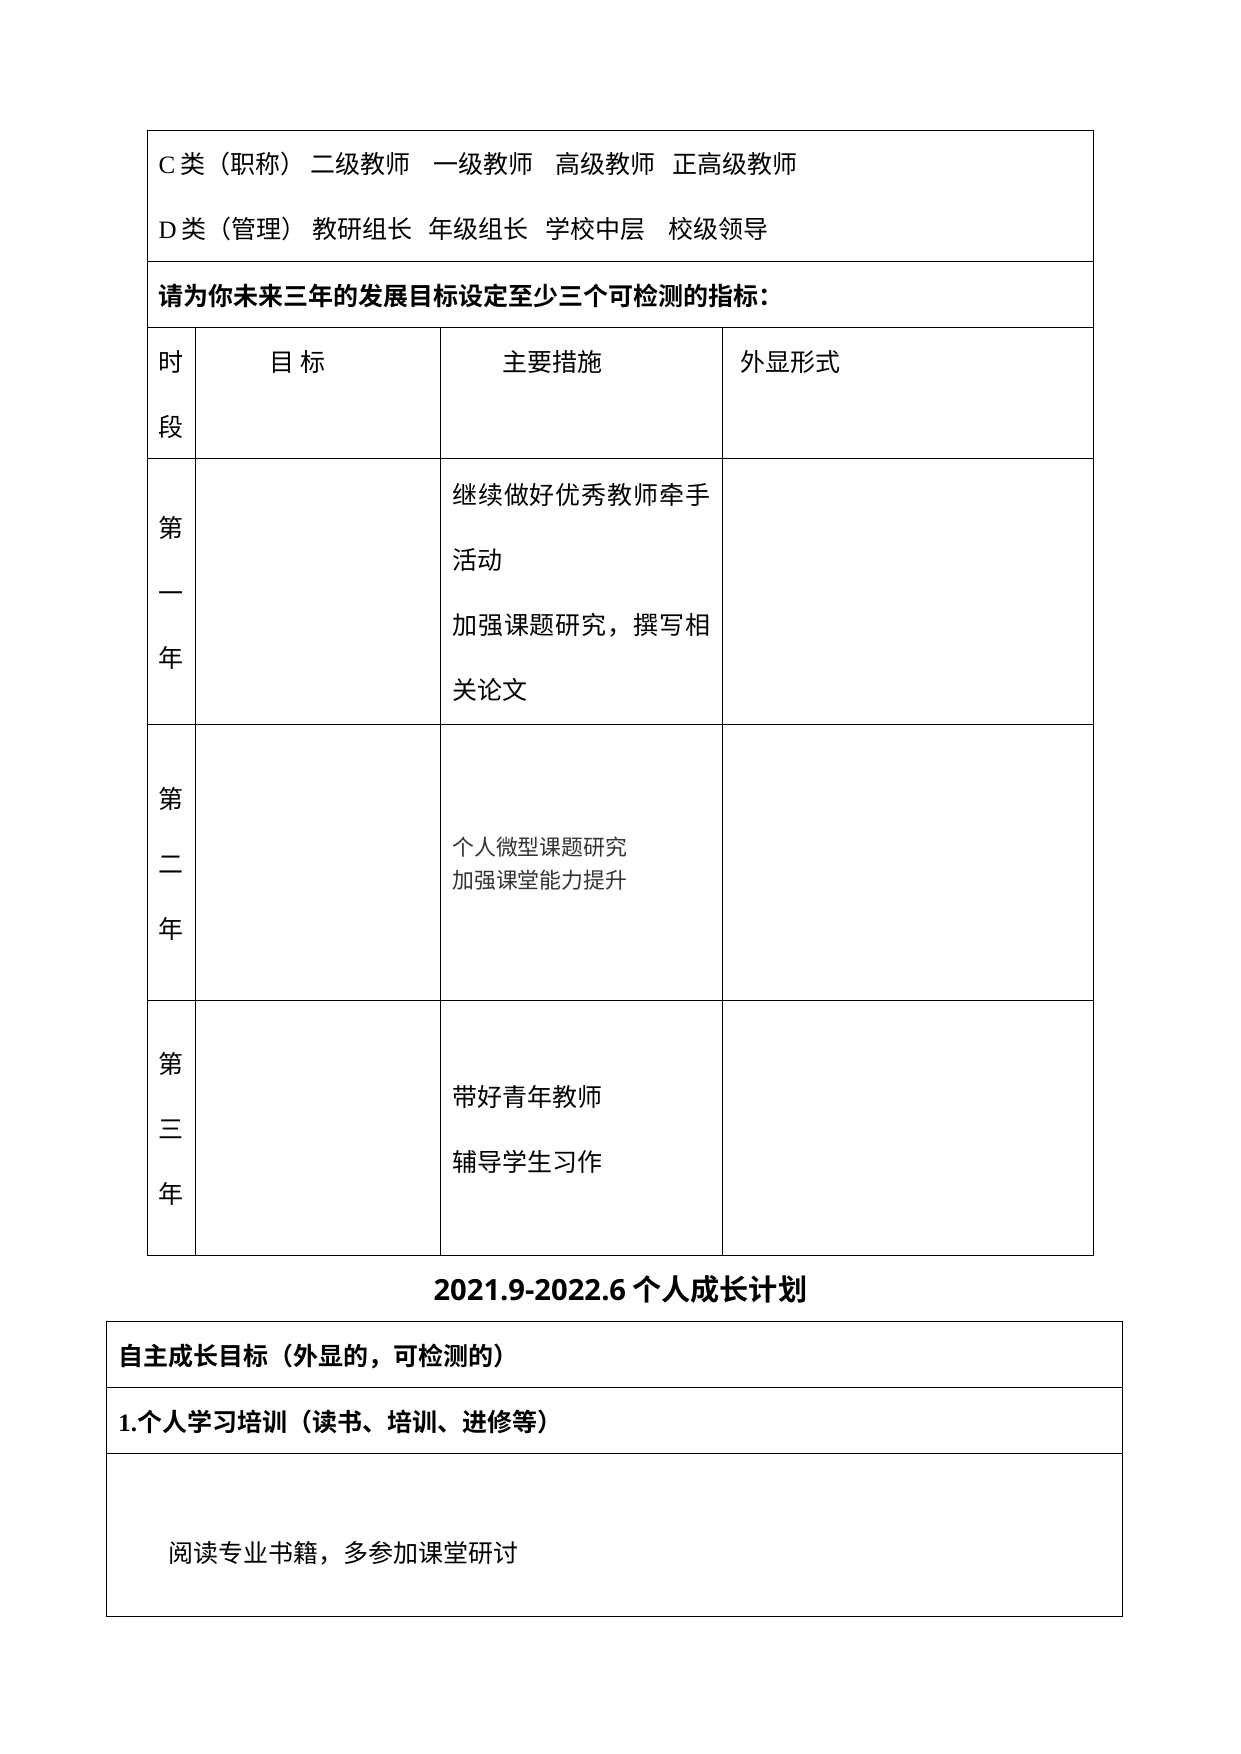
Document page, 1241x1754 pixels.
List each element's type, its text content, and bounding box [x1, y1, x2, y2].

table_header 自主成长目标（外显的，可检测的） [107, 1322, 1122, 1387]
table_cell 请为你未来三年的发展目标设定至少三个可检测的指标： [148, 262, 1093, 327]
table_cell 继续做好优秀教师牵手活动 加强课题研究，撰写相关论文 [441, 459, 722, 724]
table_cell 个人微型课题研究 加强课堂能力提升 [441, 725, 722, 1000]
table_cell 第 一 年 [148, 459, 195, 724]
table_cell 第 二 年 [148, 725, 195, 1000]
table_cell [723, 725, 1093, 1000]
table_cell 时段 [148, 328, 195, 458]
text 2021.9-2022.6个人成长计划 [118, 1256, 1122, 1321]
table_cell 主要措施 [441, 328, 722, 458]
table_cell 第 三 年 [148, 1001, 195, 1254]
table_cell [196, 725, 440, 1000]
table_cell 目 标 [196, 328, 440, 458]
table_cell [723, 1001, 1093, 1254]
table_cell [196, 459, 440, 724]
table_cell 阅读专业书籍，多参加课堂研讨 [107, 1454, 1122, 1616]
table_cell 1.个人学习培训（读书、培训、进修等） [107, 1388, 1122, 1453]
table_cell 带好青年教师 辅导学生习作 [441, 1001, 722, 1254]
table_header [148, 131, 1093, 261]
table_cell [196, 1001, 440, 1254]
table_cell [723, 459, 1093, 724]
table_cell 外显形式 [723, 328, 1093, 458]
